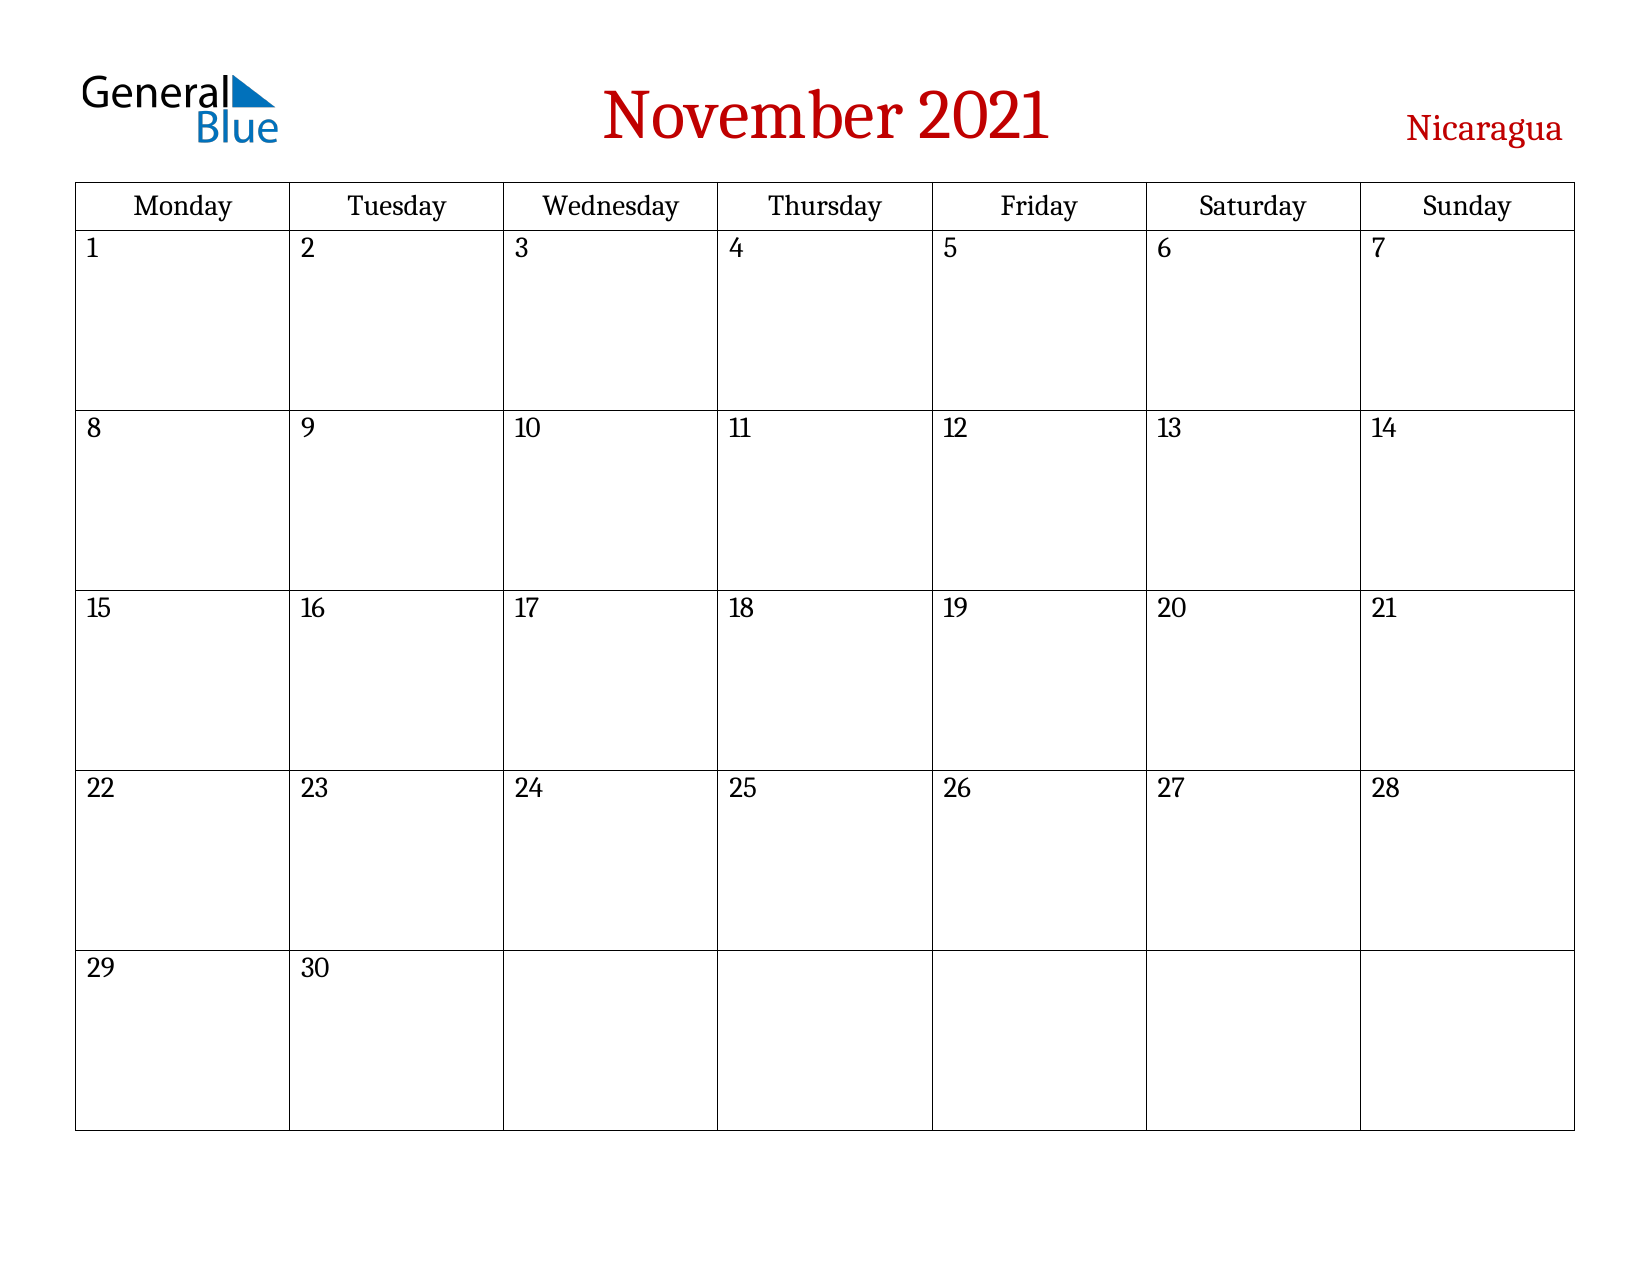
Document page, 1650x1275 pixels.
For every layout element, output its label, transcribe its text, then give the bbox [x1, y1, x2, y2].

table_cell [1361, 951, 1574, 985]
table_cell [718, 265, 932, 410]
table_cell [1147, 625, 1360, 770]
table_cell [1147, 445, 1360, 590]
table_cell 24 [504, 771, 717, 805]
table_cell 16 [290, 591, 503, 625]
table_cell [290, 805, 503, 950]
table_cell [1361, 265, 1574, 410]
table_cell [933, 985, 1146, 1130]
table_cell [1361, 805, 1574, 950]
table_cell [504, 985, 717, 1130]
table_cell Wednesday [504, 183, 717, 230]
table_header Nicaragua [1146, 75, 1574, 182]
table_cell 12 [933, 411, 1146, 444]
table_cell 13 [1147, 411, 1360, 444]
table_cell Sunday [1361, 183, 1574, 230]
table_cell 27 [1147, 771, 1360, 805]
table_cell Saturday [1147, 183, 1360, 230]
table_cell Friday [933, 183, 1146, 230]
table_cell [1361, 625, 1574, 770]
table_cell [504, 265, 717, 410]
table_cell 14 [1361, 411, 1574, 444]
table_cell 11 [718, 411, 932, 444]
table_cell 6 [1147, 231, 1360, 264]
table_cell 8 [76, 411, 289, 444]
table_cell [718, 445, 932, 590]
table_cell 10 [504, 411, 717, 444]
table_header November 2021 [504, 75, 1146, 182]
table_cell 3 [504, 231, 717, 264]
table_cell 5 [933, 231, 1146, 264]
table_cell [76, 265, 289, 410]
table_cell 23 [290, 771, 503, 805]
table_cell Tuesday [290, 183, 503, 230]
table_cell [76, 985, 289, 1130]
table_cell [76, 445, 289, 590]
table_cell [504, 445, 717, 590]
table_cell [933, 625, 1146, 770]
table_cell [1147, 265, 1360, 410]
picture [82, 75, 278, 143]
table_cell 30 [290, 951, 503, 985]
table_cell [718, 805, 932, 950]
table_cell [290, 445, 503, 590]
table_cell 7 [1361, 231, 1574, 264]
table_cell 20 [1147, 591, 1360, 625]
table_cell 17 [504, 591, 717, 625]
table_cell [933, 445, 1146, 590]
table_cell Monday [76, 183, 289, 230]
table_cell 18 [718, 591, 932, 625]
table_cell 19 [933, 591, 1146, 625]
table_cell 25 [718, 771, 932, 805]
table_cell [504, 805, 717, 950]
table_cell 2 [290, 231, 503, 264]
table_cell 15 [76, 591, 289, 625]
table_cell [290, 625, 503, 770]
table_cell [1361, 985, 1574, 1130]
table_cell [1147, 985, 1360, 1130]
table_cell 4 [718, 231, 932, 264]
table_cell [1147, 805, 1360, 950]
table_cell [290, 985, 503, 1130]
table_cell 1 [76, 231, 289, 264]
table_cell [933, 951, 1146, 985]
table_cell [933, 805, 1146, 950]
table_cell 9 [290, 411, 503, 444]
table_cell [76, 805, 289, 950]
table_cell 22 [76, 771, 289, 805]
table_cell 26 [933, 771, 1146, 805]
table_cell [933, 265, 1146, 410]
table_header [76, 75, 503, 182]
table_cell [718, 951, 932, 985]
table_cell [290, 265, 503, 410]
table_cell 21 [1361, 591, 1574, 625]
table_cell [1147, 951, 1360, 985]
table_cell 29 [76, 951, 289, 985]
table_cell Thursday [718, 183, 932, 230]
table_cell [76, 625, 289, 770]
table_cell [504, 625, 717, 770]
table_cell [504, 951, 717, 985]
table_cell [718, 625, 932, 770]
table_cell [718, 985, 932, 1130]
table_cell [1361, 445, 1574, 590]
table_cell 28 [1361, 771, 1574, 805]
